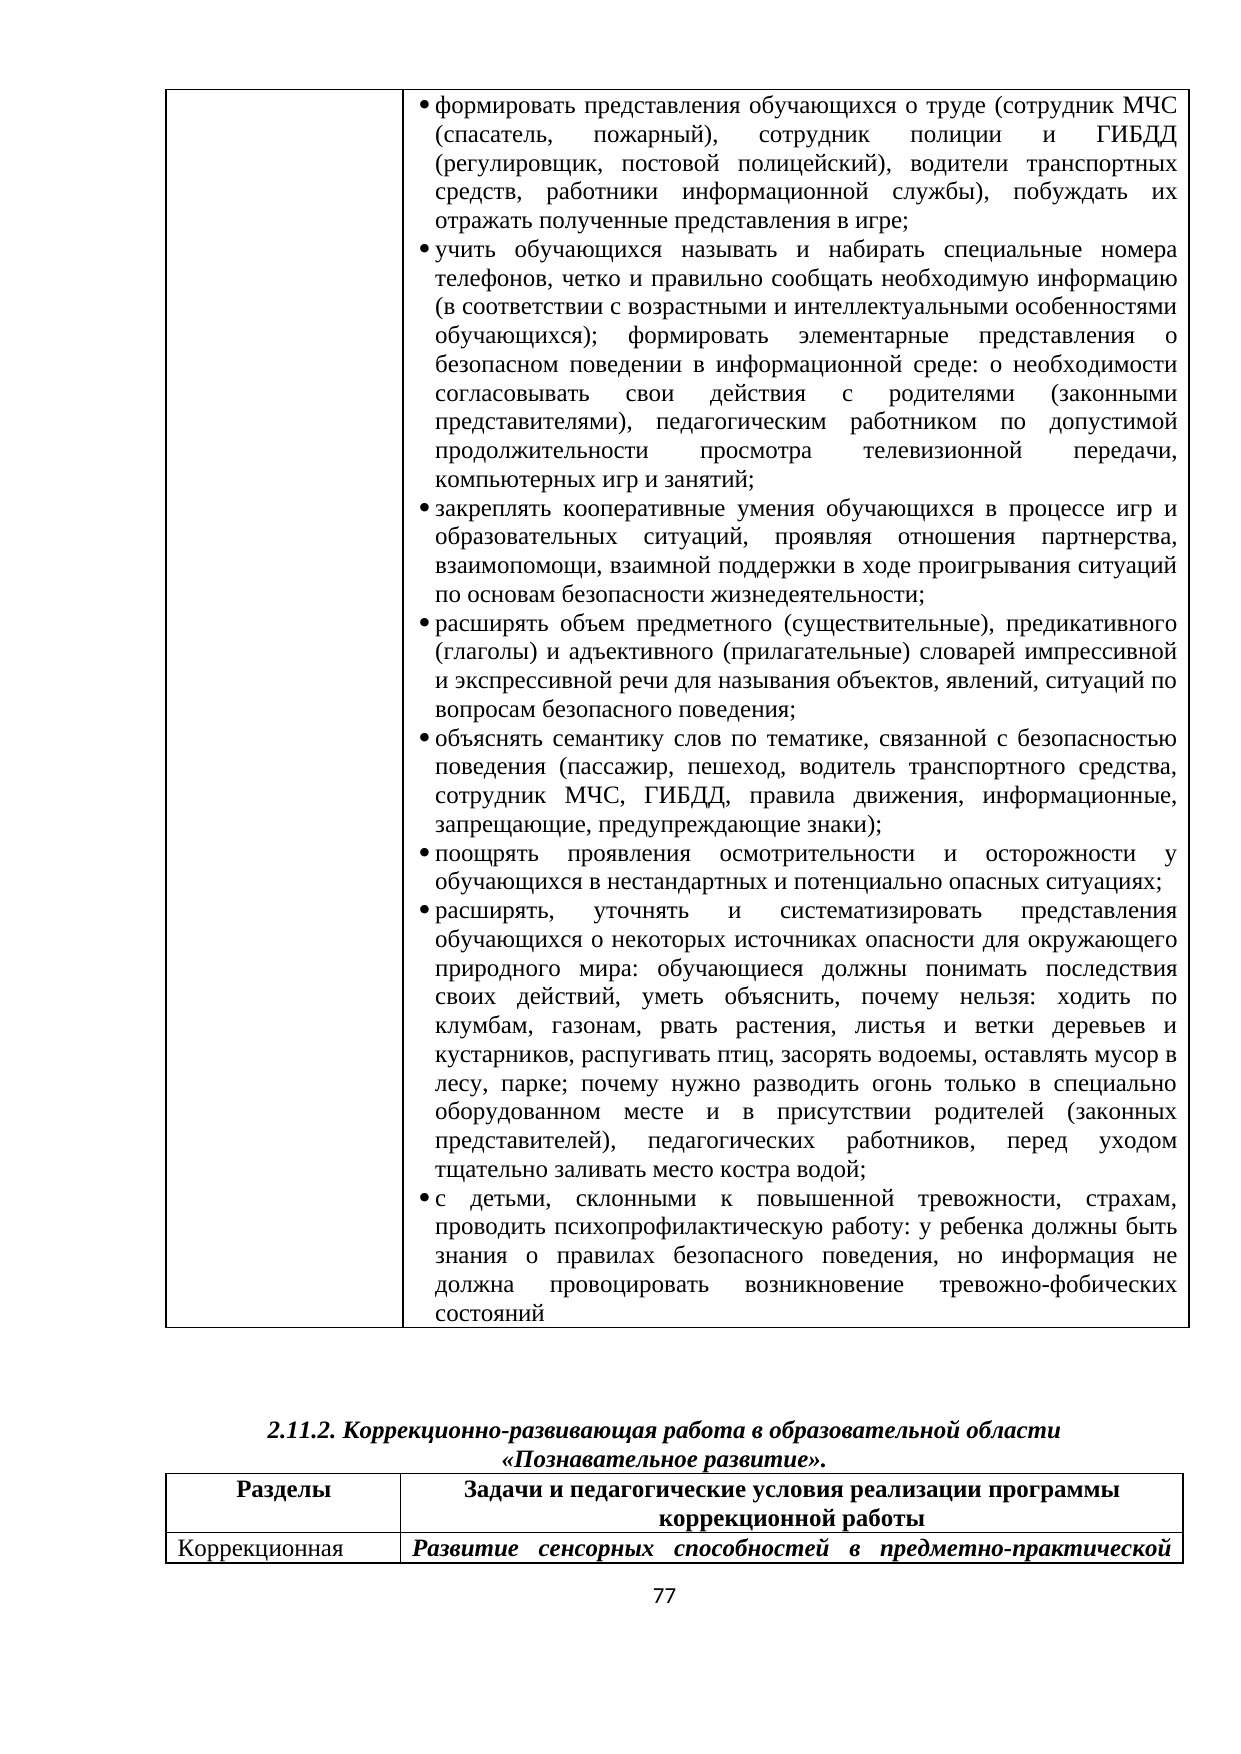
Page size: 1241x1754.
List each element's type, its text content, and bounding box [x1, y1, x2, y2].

table_header Задачи и педагогические условия реализации программы коррекционной работы [401, 1474, 1182, 1532]
text 2.11.2. Коррекционно-развивающая работа в образовательной области «Познавательное развитие». [177, 1415, 1151, 1473]
table_header Разделы [167, 1474, 400, 1532]
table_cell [167, 1533, 400, 1562]
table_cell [404, 90, 1188, 1326]
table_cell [167, 90, 402, 1326]
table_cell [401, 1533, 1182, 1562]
